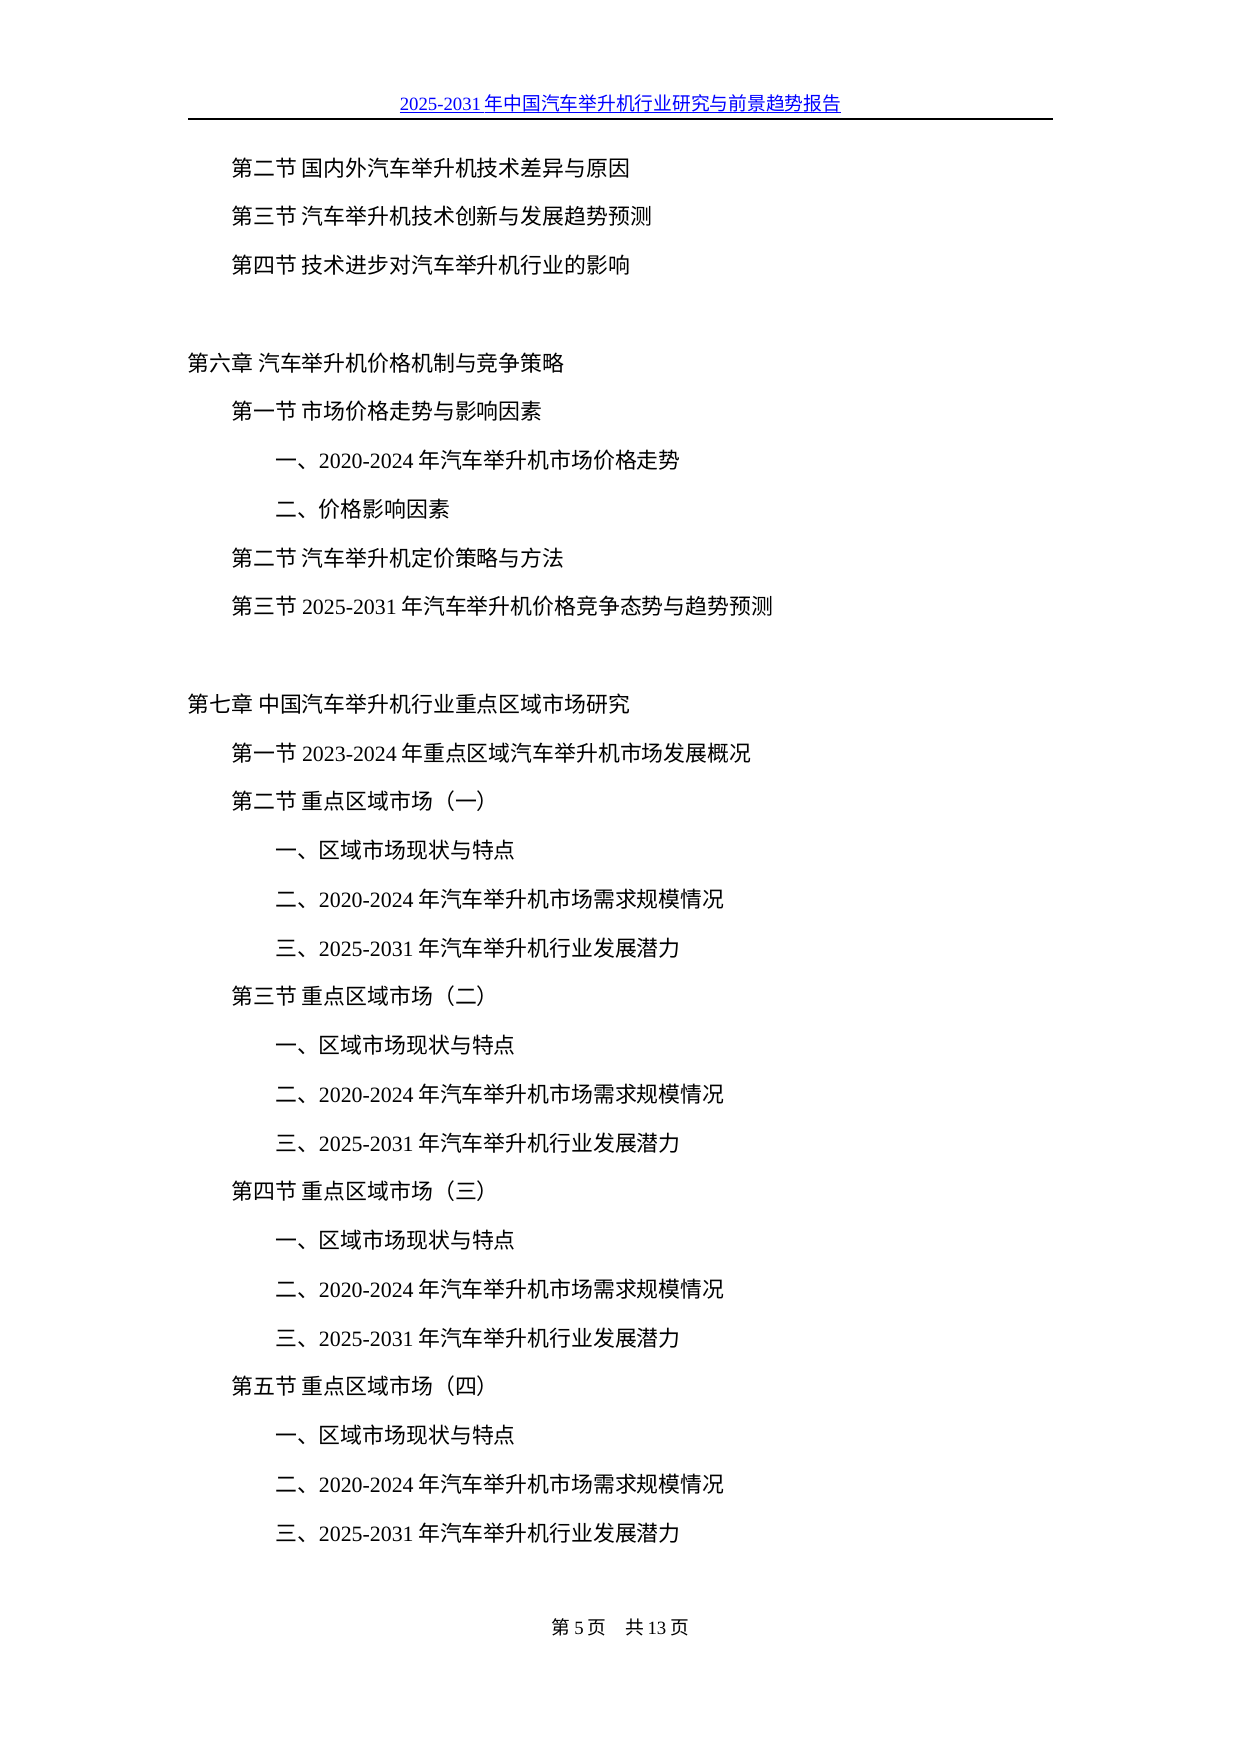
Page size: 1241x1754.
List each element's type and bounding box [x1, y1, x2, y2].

text [187, 150, 1053, 1548]
